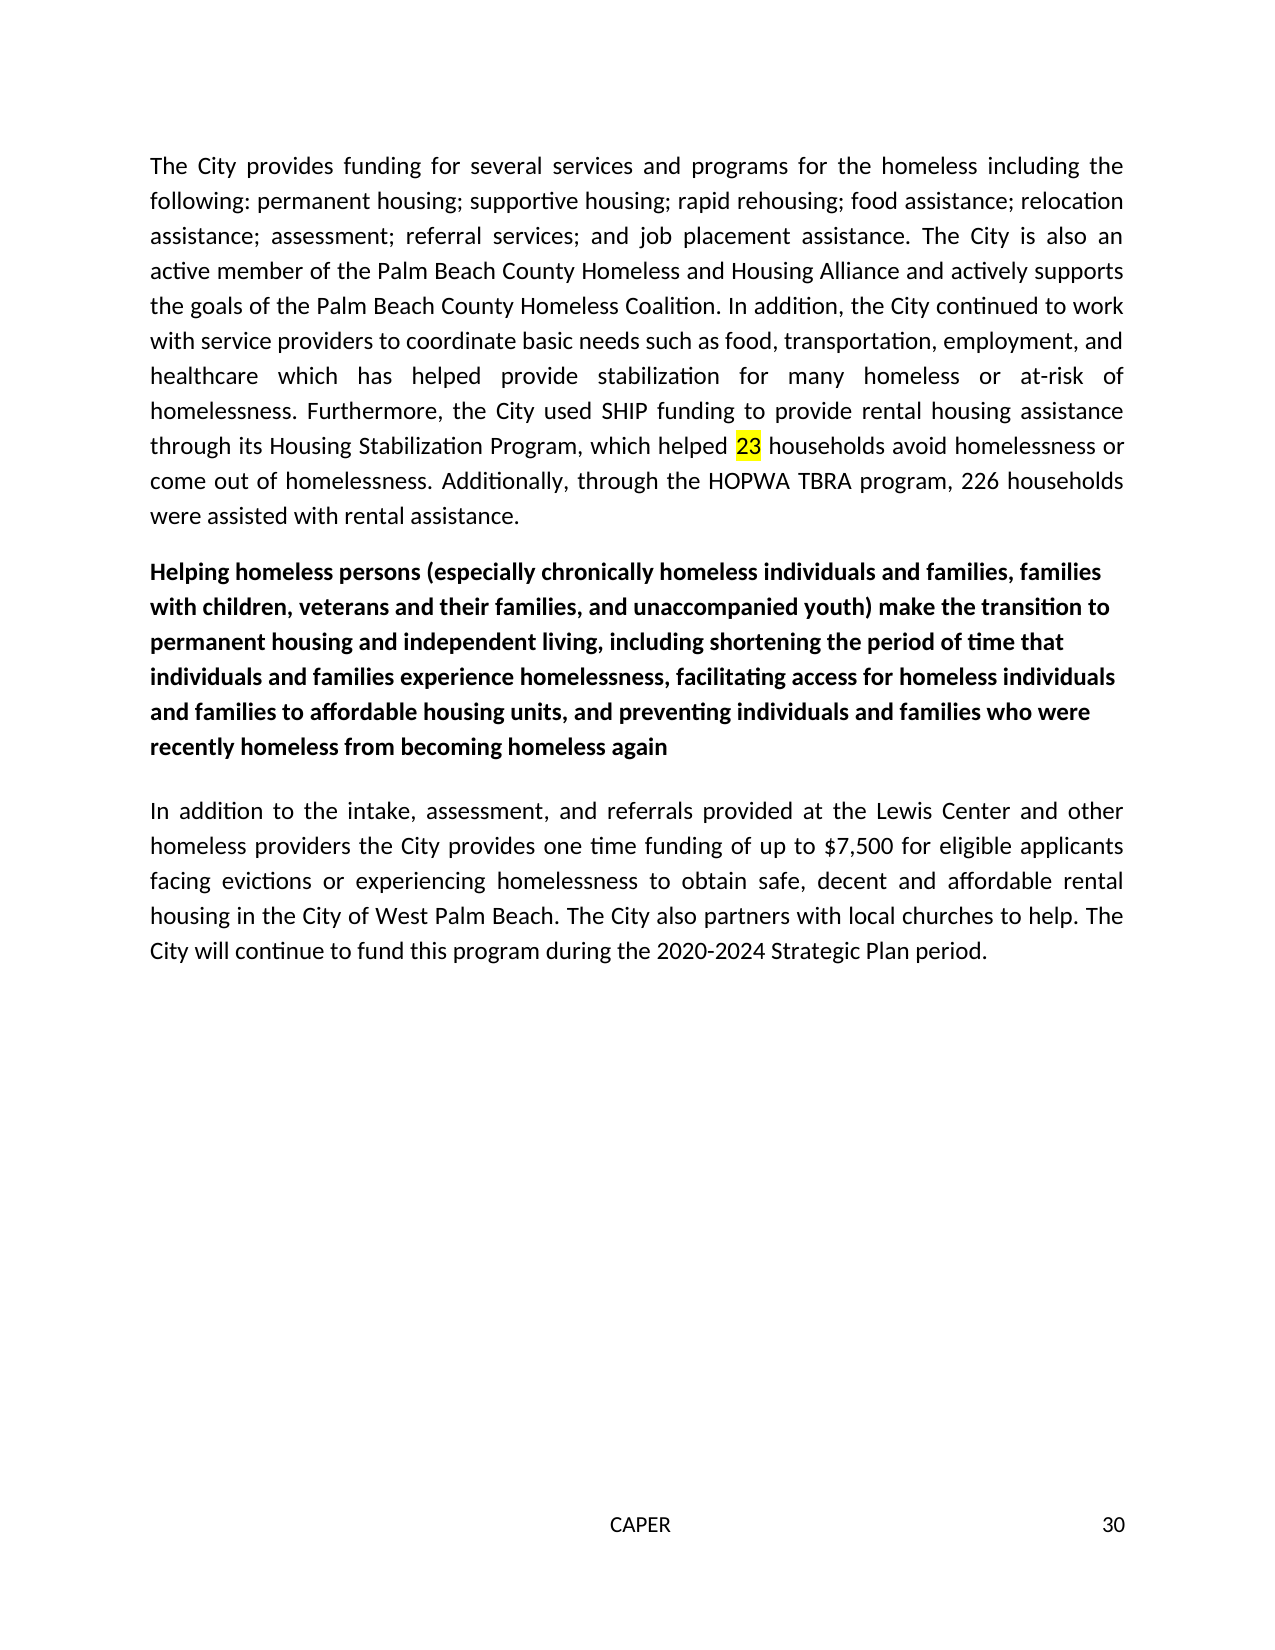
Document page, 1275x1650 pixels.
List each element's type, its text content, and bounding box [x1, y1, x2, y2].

text In addition to the intake, assessment, and referrals provided at the Lewis Center and other homeless providers the City provides one time funding of up to $7,500 for eligible applicants facing evictions or experiencing homelessness to obtain safe, decent and affordable rental housing in the City of West Palm Beach. The City also partners with local churches to help. The City will continue to fund this program during the 2020-2024 Strategic Plan period. [150, 795, 1125, 966]
text The City provides funding for several services and programs for the homeless including the following: permanent housing; supportive housing; rapid rehousing; food assistance; relocation assistance; assessment; referral services; and job placement assistance. The City is also an active member of the Palm Beach County Homeless and Housing Alliance and actively supports the goals of the Palm Beach County Homeless Coalition. In addition, the City continued to work with service providers to coordinate basic needs such as food, transportation, employment, and healthcare which has helped provide stabilization for many homeless or at-risk of homelessness. Furthermore, the City used SHIP funding to provide rental housing assistance through its Housing Stabilization Program, which helped 23 households avoid homelessness or come out of homelessness. Additionally, through the HOPWA TBRA program, 226 households were assisted with rental assistance. [150, 150, 1125, 531]
text Helping homeless persons (especially chronically homeless individuals and families, families with children, veterans and their families, and unaccompanied youth) make the transition to permanent housing and independent living, including shortening the period of time that individuals and families experience homelessness, facilitating access for homeless individuals and families to affordable housing units, and preventing individuals and families who were recently homeless from becoming homeless again [150, 556, 1125, 761]
